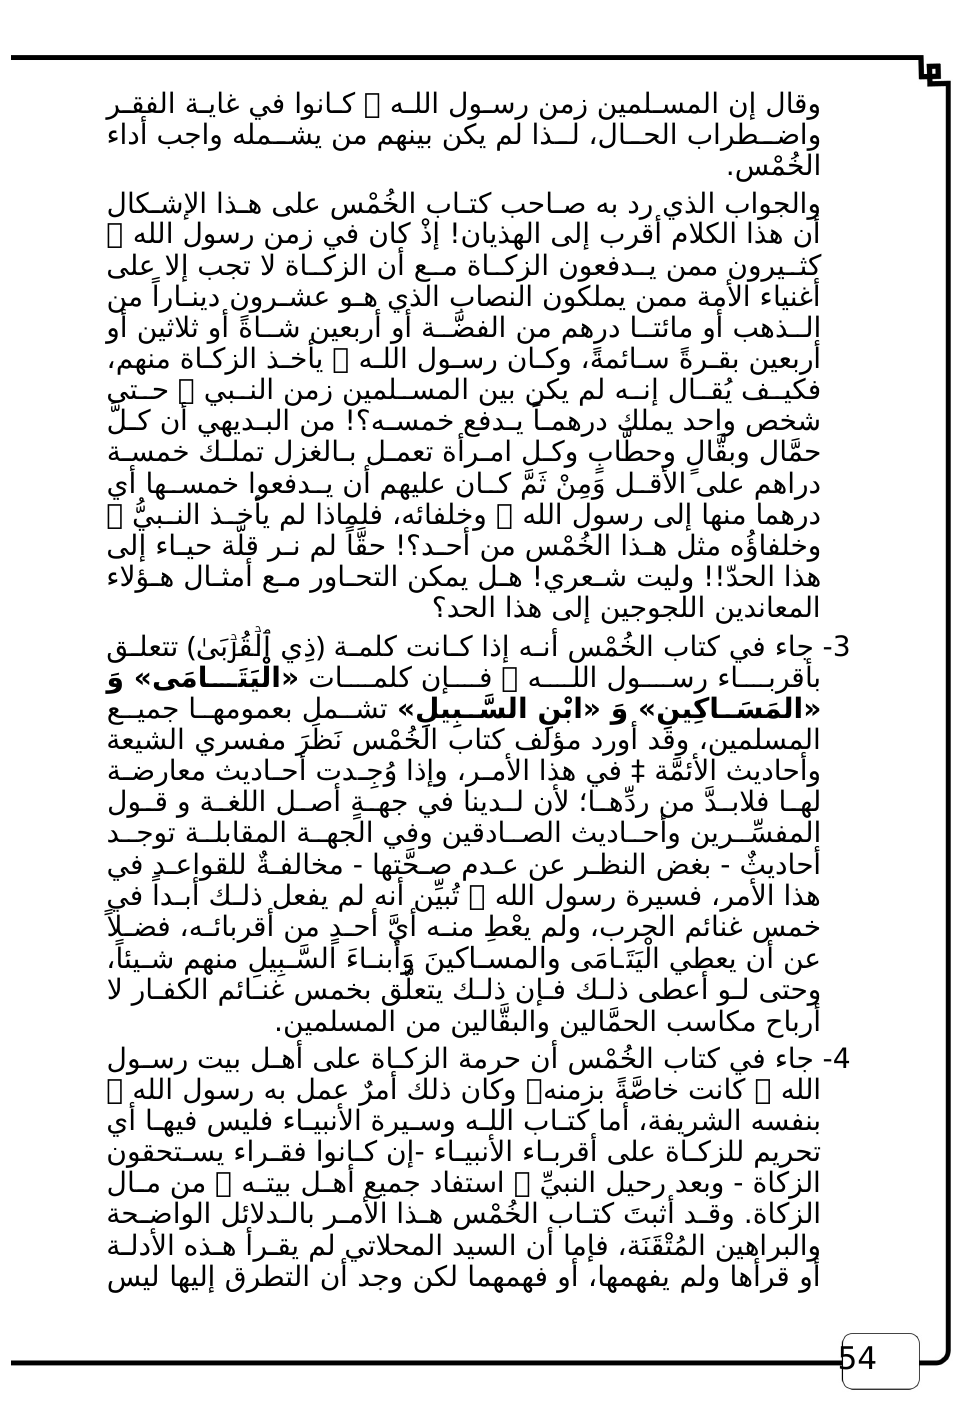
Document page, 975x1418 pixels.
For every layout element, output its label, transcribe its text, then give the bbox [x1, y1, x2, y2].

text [106, 89, 821, 182]
picture [11, 0, 975, 1418]
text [106, 1044, 851, 1293]
text والجواب الذي رد به صاحب كتاب الخُمْس على هذا الإشكال أن هذا الكلام أقرب إلى الهذيان! إذْ كان في زمن رسول الله  كثيرون ممن يدفعون الزكاة مع أن الزكاة لا تجب إلا على أغنياء الأمة ممن يملكون النصاب الذي هو عشرون ديناراً من الذهب أو مائتا درهم من الفضَّة أو أربعين شاةً أو ثلاثين أو أربعين بقرةً سائمةً، وكان رسول الله  يأخذ الزكاة منهم، فكيف يُقال إنه لم يكن بين المسلمين زمن النبي  حتى شخص واحد يملك درهماً يدفع خمسه؟! من البديهي أن كلَّ حمَّال وبقَّالٍ وحطَّابٍ وكل امرأة تعمل بالغزل تملك خمسة دراهم على الأقل وَمِنْ ثَمَّ كان عليهم أن يدفعوا خمسها أي درهما منها إلى رسول الله  وخلفائه، فلماذا لم يأخذ النبيُّ  وخلفاؤُه مثل هذا الخُمْس من أحد؟! حقَّاً لم نر قلَّة حياء إلى هذا الحدّ!! وليت شعري! هل يمكن التحاور مع أمثال هؤلاء المعاندين اللجوجين إلى هذا الحد؟ [106, 188, 821, 624]
text 3- جاء في كتاب الخُمْس أنه إذا كانت كلمة ﴿ذِي ٱلۡقُرۡبَىٰ﴾ تتعلق بأقرباء رسول الله  فإن كلمات «الْيَتَامَى» وَ «المَسَاكِينِ» وَ «ابْنِ السَّبِيلِ» تشمل بعمومها جميع المسلمين، وقد أورد مؤلف كتاب الخُمْس نَظَرَ مفسري الشيعة وأحاديث الأئمَّة ‡ في هذا الأمر، وإذا وُجِدت أحاديث معارضة لها فلابدَّ من ردِّها؛ لأن لدينا في جهةٍ أصل اللغة و قول المفسِّرين وأحاديث الصادقين وفي الجهة المقابلة توجد أحاديثٌ - بغض النظر عن عدم صحَّتها - مخالفةٌ للقواعد في هذا الأمر، فسيرة رسول الله  تُبيِّن أنه لم يفعل ذلك أبداً في خمس غنائم الحرب، ولم يعْطِ منه أيَّ أحدٍ من أقربائه، فضلاً عن أن يعطي الْيَتَامَى والمساكينَ وَأبناءَ السَّبِيلِ منهم شيئاً، وحتى لو أعطى ذلك فإن ذلك يتعلَّق بخمس غنائم الكفار لا أرباح مكاسب الحمَّالين والبقَّالين من المسلمين. [106, 630, 851, 1037]
